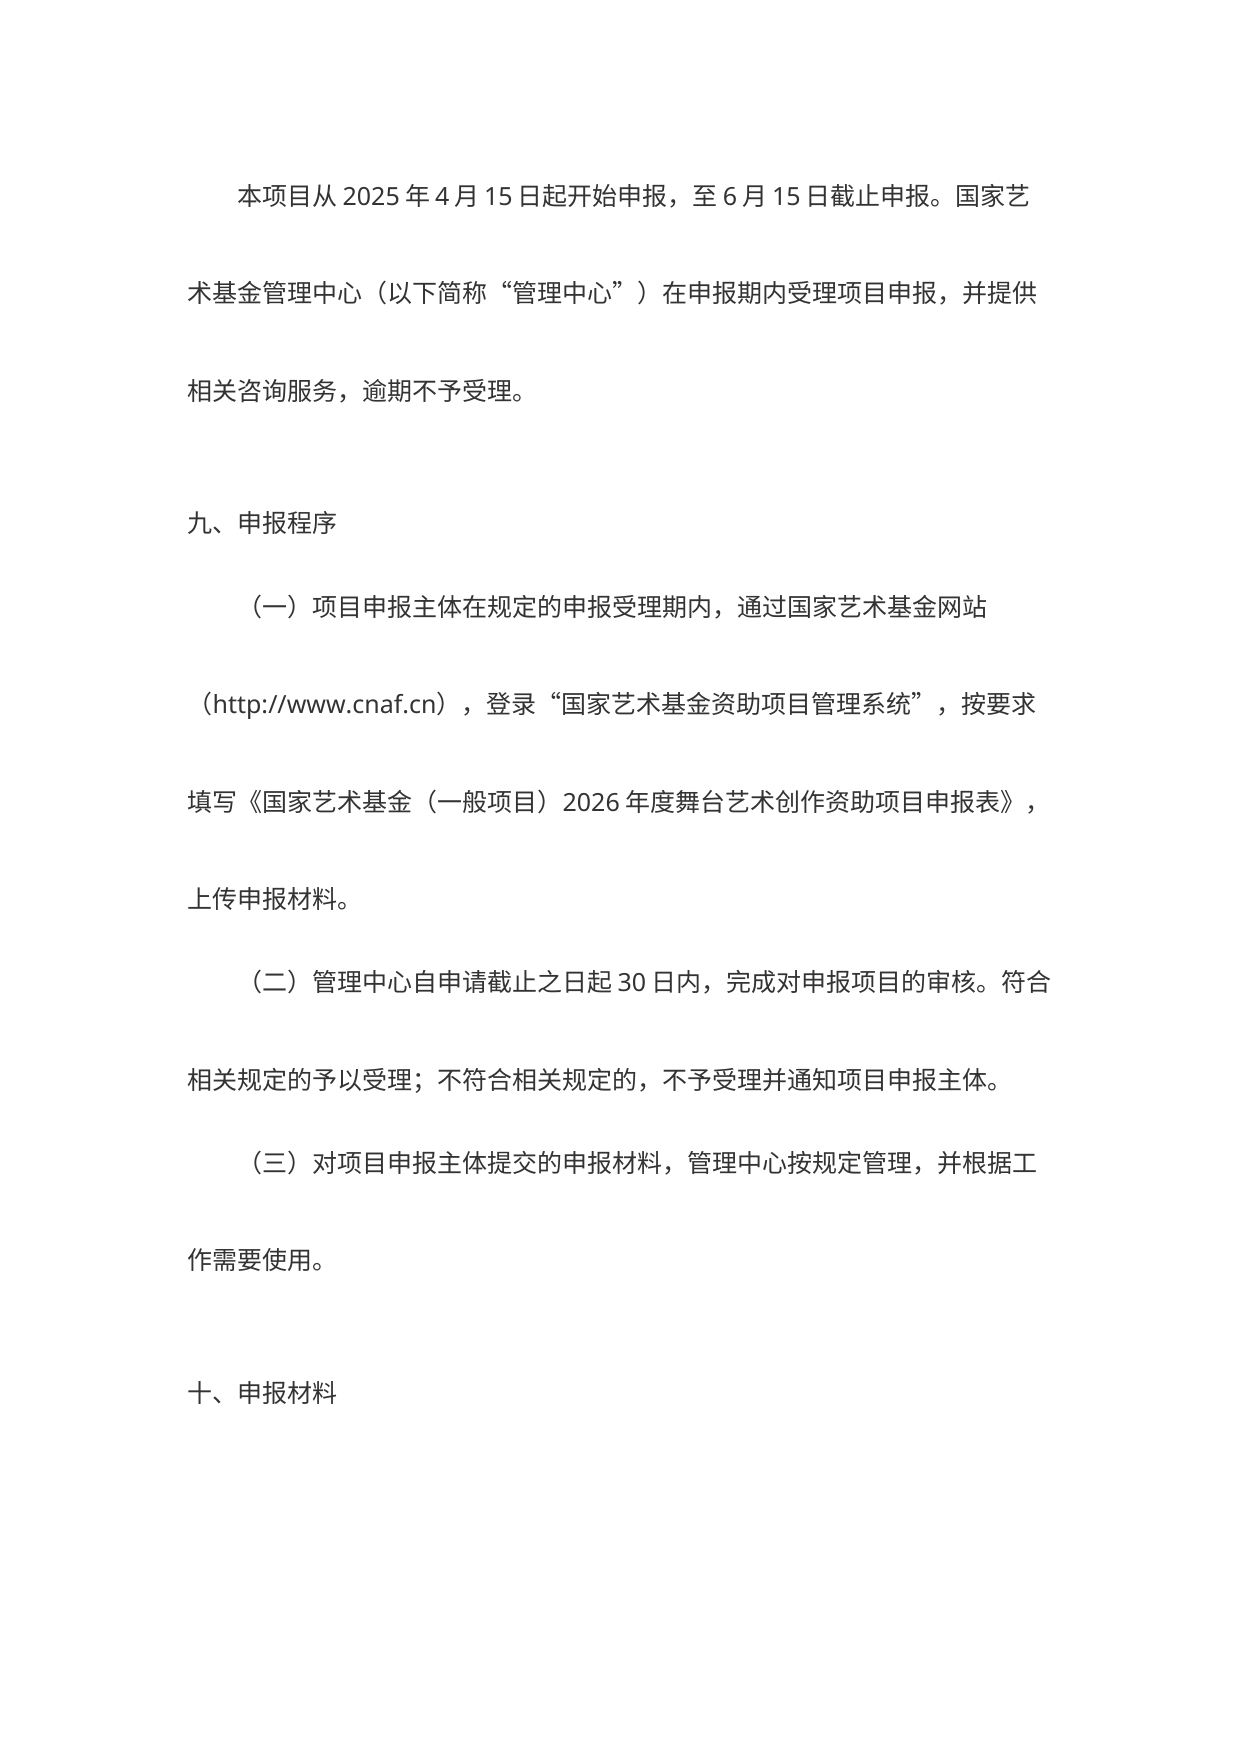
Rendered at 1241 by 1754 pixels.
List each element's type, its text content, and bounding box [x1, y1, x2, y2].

text 十、申报材料 [187, 1359, 1053, 1424]
text 九、申报程序 [187, 489, 1053, 554]
text （一）项目申报主体在规定的申报受理期内，通过国家艺术基金网站 （http://www.cnaf.cn），登录“国家艺术基金资助项目管理系统”，按要求填写《国家艺术基金（一般项目）2026年度舞台艺术创作资助项目申报表》，上传申报材料。 [187, 573, 1053, 930]
text （三）对项目申报主体提交的申报材料，管理中心按规定管理，并根据工作需要使用。 [187, 1129, 1053, 1291]
text （二）管理中心自申请截止之日起30日内，完成对申报项目的审核。符合相关规定的予以受理；不符合相关规定的，不予受理并通知项目申报主体。 [187, 948, 1053, 1111]
text 本项目从2025年4月15日起开始申报，至6月15日截止申报。国家艺术基金管理中心（以下简称“管理中心”）在申报期内受理项目申报，并提供相关咨询服务，逾期不予受理。 [187, 162, 1053, 422]
